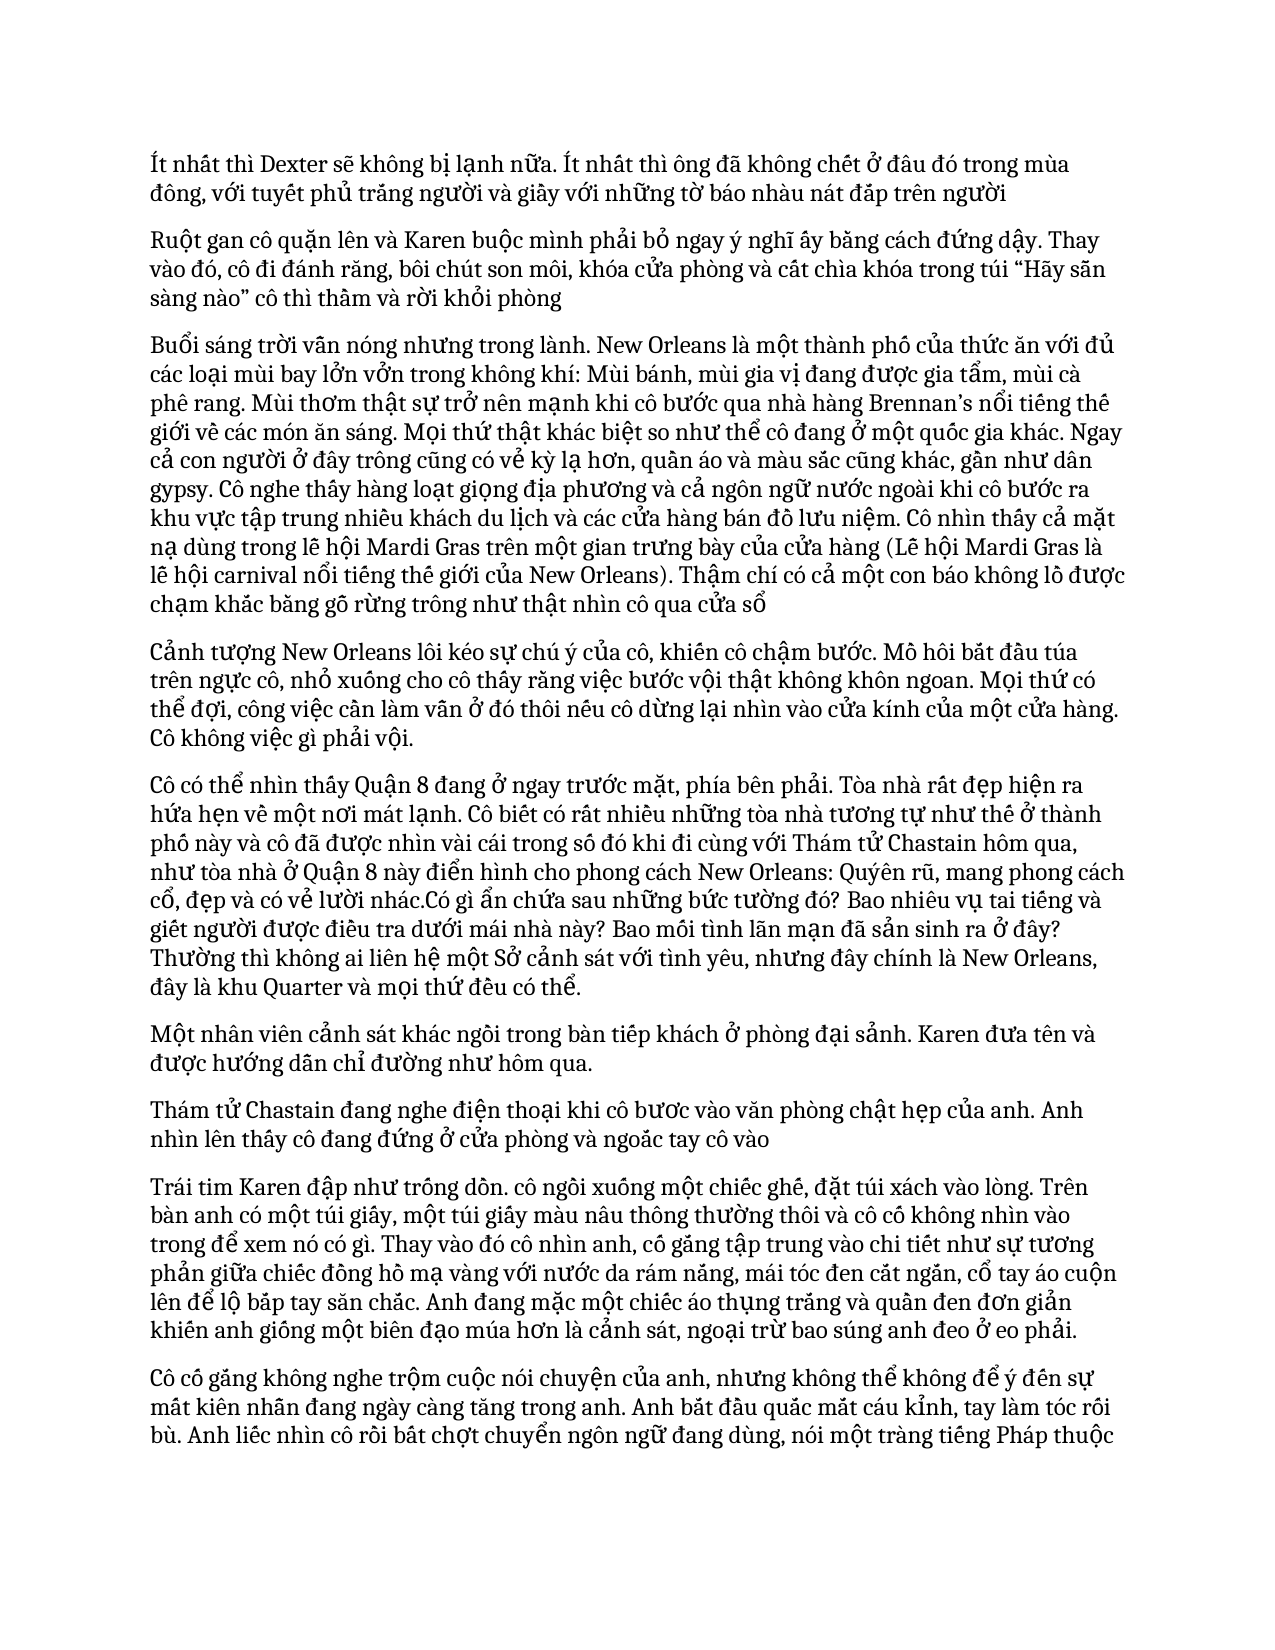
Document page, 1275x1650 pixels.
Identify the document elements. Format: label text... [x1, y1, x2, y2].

text Cảnh tượng New Orleans lôi kéo sự chú ý của cô, khiến cô chậm bước. Mồ hôi bắt đầu túa trên ngực cô, nhỏ xuống cho cô thấy rằng việc bước vội thật không khôn ngoan. Mọi thứ có thể đợi, công việc cần làm vẫn ở đó thôi nếu cô dừng lại nhìn vào cửa kính của một cửa hàng. Cô không việc gì phải vội. [150, 637, 1125, 752]
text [150, 1364, 1125, 1450]
text Buổi sáng trời vẫn nóng nhưng trong lành. New Orleans là một thành phố của thức ăn với đủ các loại mùi bay lởn vởn trong không khí: Mùi bánh, mùi gia vị đang được gia tẩm, mùi cà phê rang. Mùi thơm thật sự trở nên mạnh khi cô bước qua nhà hàng Brennan’s nổi tiếng thế giới về các món ăn sáng. Mọi thứ thật khác biệt so như thể cô đang ở một quốc gia khác. Ngay cả con người ở đây trông cũng có vẻ kỳ lạ hơn, quần áo và màu sắc cũng khác, gần như dân gypsy. Cô nghe thấy hàng loạt giọng địa phương và cả ngôn ngữ nước ngoài khi cô bước ra khu vực tập trung nhiều khách du lịch và các cửa hàng bán đồ lưu niệm. Cô nhìn thấy cả mặt nạ dùng trong lễ hội Mardi Gras trên một gian trưng bày của cửa hàng (Lễ hội Mardi Gras là lễ hội carnival nổi tiếng thế giới của New Orleans). Thậm chí có cả một con báo không lồ được chạm khắc bằng gỗ rừng trông như thật nhìn cô qua cửa sổ [150, 331, 1125, 619]
text Cô có thể nhìn thấy Quận 8 đang ở ngay trước mặt, phía bên phải. Tòa nhà rất đẹp hiện ra hứa hẹn về một nơi mát lạnh. Cô biết có rất nhiều những tòa nhà tương tự như thế ở thành phố này và cô đã được nhìn vài cái trong số đó khi đi cùng với Thám tử Chastain hôm qua, như tòa nhà ở Quận 8 này điển hình cho phong cách New Orleans: Quýên rũ, mang phong cách cổ, đẹp và có vẻ lười nhác.Có gì ẩn chứa sau những bức tường đó? Bao nhiêu vụ tai tiếng và giết người được điều tra dưới mái nhà này? Bao mối tình lãn mạn đã sản sinh ra ở đây? Thường thì không ai liên hệ một Sở cảnh sát với tình yêu, nhưng đây chính là New Orleans, đây là khu Quarter và mọi thứ đều có thể. [150, 771, 1125, 1001]
text Thám tử Chastain đang nghe điện thoại khi cô bươc vào văn phòng chật hẹp của anh. Anh nhìn lên thấy cô đang đứng ở cửa phòng và ngoắc tay cô vào [150, 1096, 1125, 1154]
text Ít nhất thì Dexter sẽ không bị lạnh nữa. Ít nhất thì ông đã không chết ở đâu đó trong mùa đông, với tuyết phủ trắng người và giầy với những tờ báo nhàu nát đắp trên người [150, 150, 1125, 207]
text Trái tim Karen đập như trống dồn. cô ngồi xuống một chiếc ghế, đặt túi xách vào lòng. Trên bàn anh có một túi giấy, một túi giấy màu nâu thông thường thôi và cô cố không nhìn vào trong để xem nó có gì. Thay vào đó cô nhìn anh, cố gắng tập trung vào chi tiết như sự tương phản giữa chiếc đồng hồ mạ vàng với nước da rám nắng, mái tóc đen cắt ngắn, cổ tay áo cuộn lên để lộ bắp tay săn chắc. Anh đang mặc một chiếc áo thụng trắng và quần đen đơn giản khiến anh giống một biên đạo múa hơn là cảnh sát, ngoại trừ bao súng anh đeo ở eo phải. [150, 1172, 1125, 1345]
text Ruột gan cô quặn lên và Karen buộc mình phải bỏ ngay ý nghĩ ấy bằng cách đứng dậy. Thay vào đó, cô đi đánh răng, bôi chút son môi, khóa cửa phòng và cất chìa khóa trong túi “Hãy sẵn sàng nào” cô thì thầm và rời khỏi phòng [150, 226, 1125, 312]
text Một nhân viên cảnh sát khác ngồi trong bàn tiếp khách ở phòng đại sảnh. Karen đưa tên và được hướng dẫn chỉ đường như hôm qua. [150, 1020, 1125, 1077]
